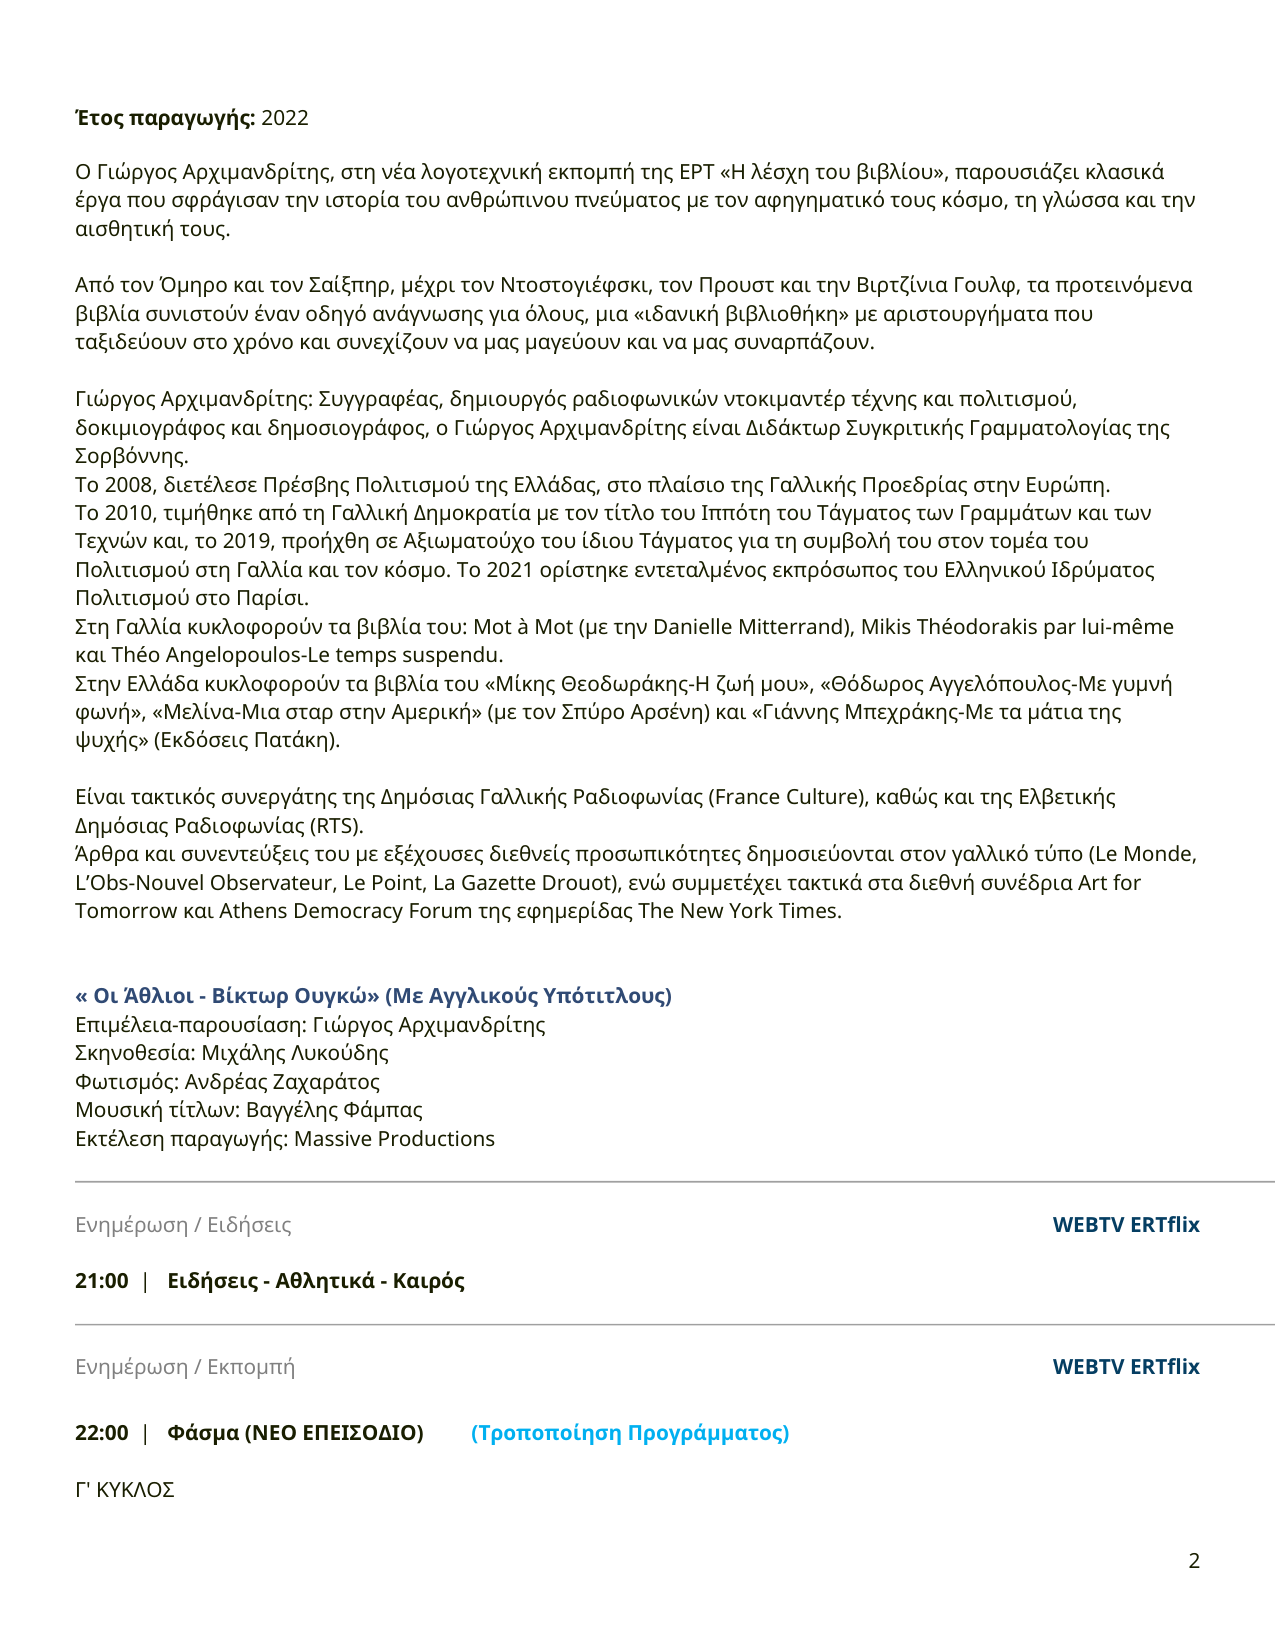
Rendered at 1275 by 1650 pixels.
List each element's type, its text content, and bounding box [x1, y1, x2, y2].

table_header WEBTV ERTflix [638, 1210, 1200, 1238]
text O Γιώργος Αρχιμανδρίτης, στη νέα λογοτεχνική εκπομπή της ΕΡΤ «Η λέσχη του βιβλίου», παρουσιάζει κλασικά έργα που σφράγισαν την ιστορία του ανθρώπινου πνεύματος με τον αφηγηματικό τους κόσμο, τη γλώσσα και την αισθητική τους. Από τον Όμηρο και τον Σαίξπηρ, μέχρι τον Ντοστογιέφσκι, τον Προυστ και την Βιρτζίνια Γουλφ, τα προτεινόμενα βιβλία συνιστούν έναν οδηγό ανάγνωσης για όλους, μια «ιδανική βιβλιοθήκη» με αριστουργήματα που ταξιδεύουν στο χρόνο και συνεχίζουν να μας μαγεύουν και να μας συναρπάζουν. Γιώργος Αρχιμανδρίτης: Συγγραφέας, δημιουργός ραδιοφωνικών ντοκιμαντέρ τέχνης και πολιτισμού, δοκιμιογράφος και δημοσιογράφος, ο Γιώργος Αρχιμανδρίτης είναι Διδάκτωρ Συγκριτικής Γραμματολογίας της Σορβόννης. Το 2008, διετέλεσε Πρέσβης Πολιτισμού της Ελλάδας, στο πλαίσιο της Γαλλικής Προεδρίας στην Ευρώπη. Το 2010, τιμήθηκε από τη Γαλλική Δημοκρατία με τον τίτλο του Ιππότη του Τάγματος των Γραμμάτων και των Τεχνών και, το 2019, προήχθη σε Αξιωματούχο του ίδιου Τάγματος για τη συμβολή του στον τομέα του Πολιτισμού στη Γαλλία και τον κόσμο. Το 2021 ορίστηκε εντεταλμένος εκπρόσωπος του Ελληνικού Ιδρύματος Πολιτισμού στο Παρίσι. Στη Γαλλία κυκλοφορούν τα βιβλία του: Mot à Mot (με την Danielle Mitterrand), Μikis Théodorakis par lui-même και Théo Angelopoulos-Le temps suspendu. Στην Ελλάδα κυκλοφορούν τα βιβλία του «Μίκης Θεοδωράκης-Η ζωή μου», «Θόδωρος Αγγελόπουλος-Με γυμνή φωνή», «Μελίνα-Μια σταρ στην Αμερική» (με τον Σπύρο Αρσένη) και «Γιάννης Μπεχράκης-Με τα μάτια της ψυχής» (Εκδόσεις Πατάκη). Είναι τακτικός συνεργάτης της Δημόσιας Γαλλικής Ραδιοφωνίας (France Culture), καθώς και της Ελβετικής Δημόσιας Ραδιοφωνίας (RTS). Άρθρα και συνεντεύξεις του με εξέχουσες διεθνείς προσωπικότητες δημοσιεύονται στον γαλλικό τύπο (Le Monde, L’Obs-Nouvel Observateur, Le Point, La Gazette Drouot), ενώ συμμετέχει τακτικά στα διεθνή συνέδρια Art for Tomorrow και Athens Democracy Forum της εφημερίδας The New York Times. [75, 157, 1200, 925]
text « Οι Άθλιοι - Βίκτωρ Ουγκώ» (Με Αγγλικούς Υπότιτλους) Επιμέλεια-παρουσίαση: Γιώργος Αρχιμανδρίτης Σκηνοθεσία: Μιχάλης Λυκούδης Φωτισμός: Ανδρέας Ζαχαράτος Μουσική τίτλων: Βαγγέλης Φάμπας Εκτέλεση παραγωγής: Massive Productions [75, 925, 1200, 1180]
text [75, 75, 1200, 132]
text 21:00 | Ειδήσεις - Αθλητικά - Καιρός [75, 1238, 1200, 1323]
text 22:00 | Φάσμα (ΝΕΟ ΕΠΕΙΣΟΔΙΟ) (Τροποποίηση Προγράμματος) Γ' ΚΥΚΛΟΣ [75, 1381, 1200, 1532]
table_header Ενημέρωση / Εκπομπή [75, 1353, 637, 1381]
table_header WEBTV ERTflix [638, 1353, 1200, 1381]
table_header Ενημέρωση / Ειδήσεις [75, 1210, 637, 1238]
